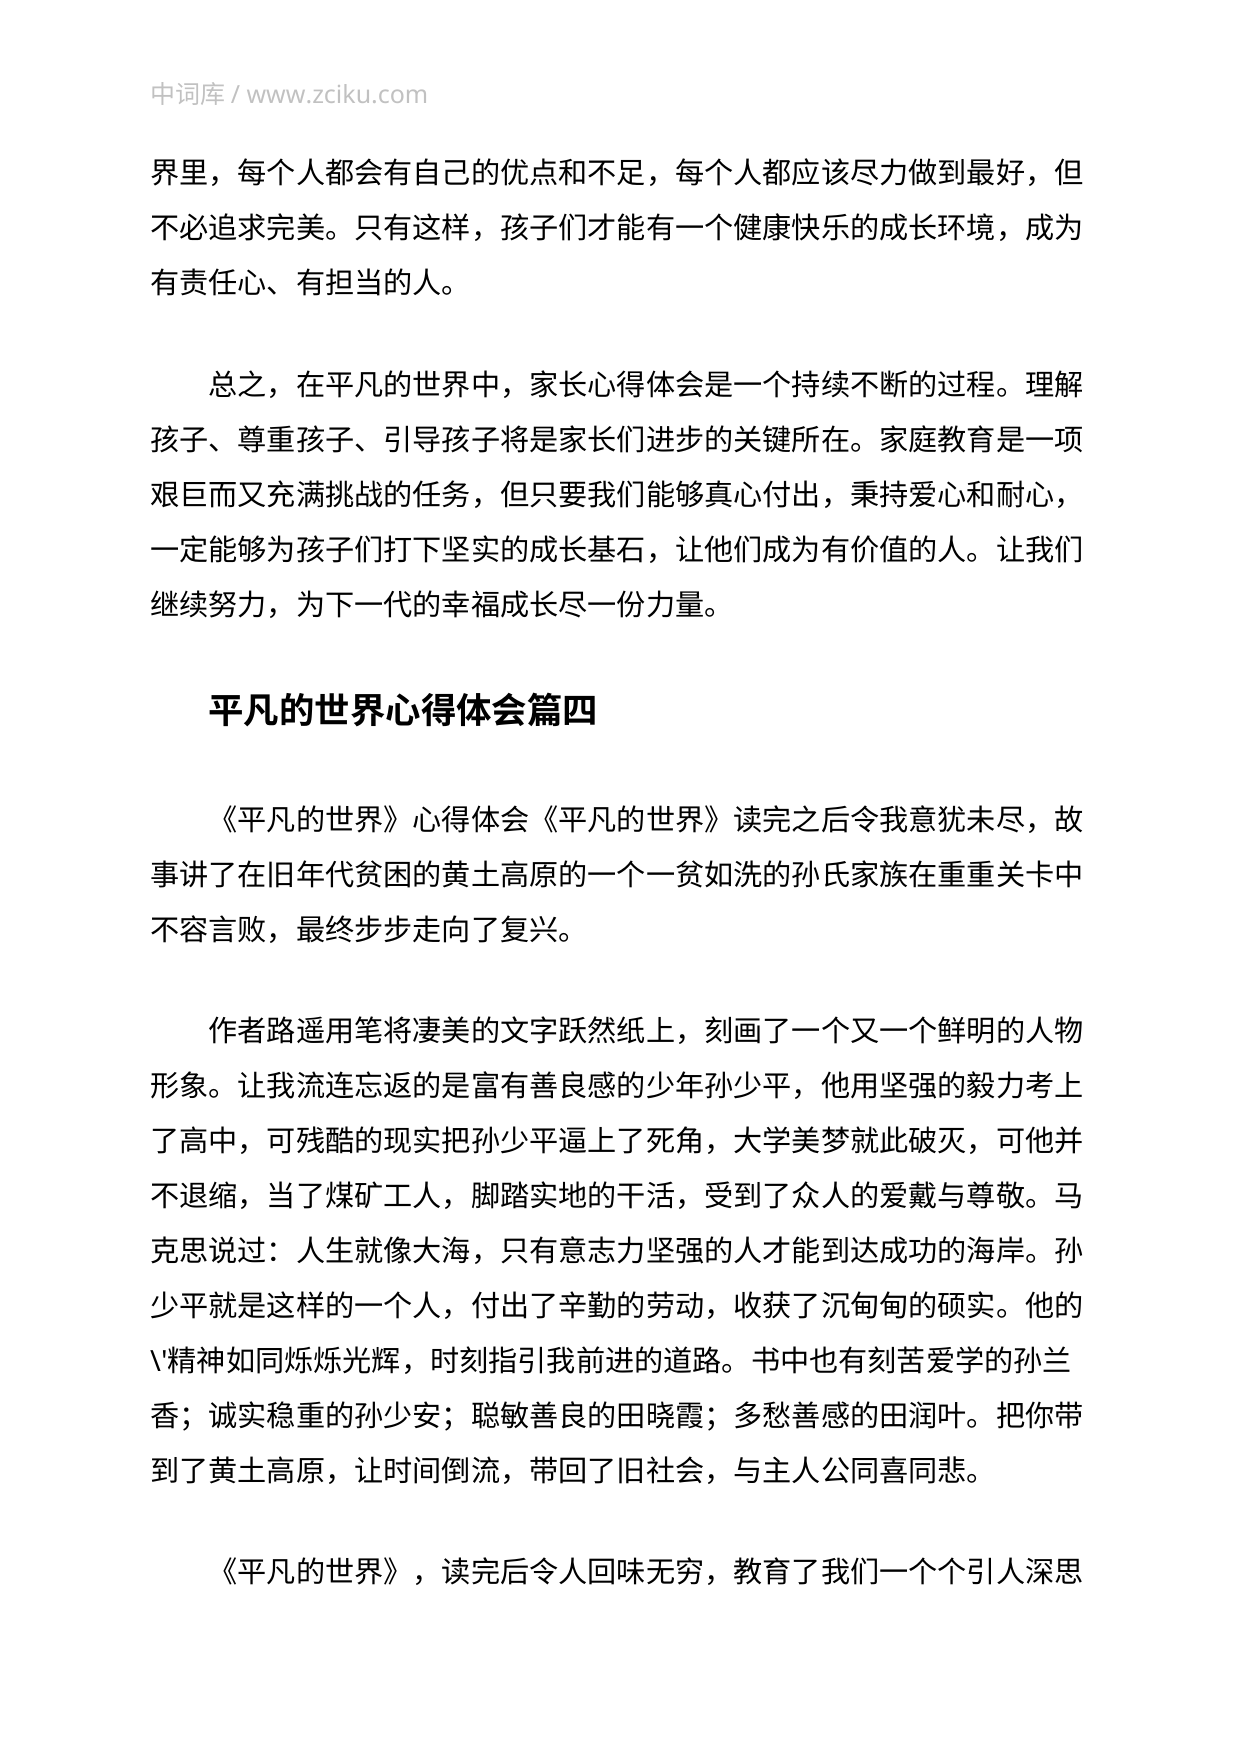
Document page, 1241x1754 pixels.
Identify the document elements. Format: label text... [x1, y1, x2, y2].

text 平凡的世界心得体会篇四 [150, 683, 1090, 734]
text 作者路遥用笔将凄美的文字跃然纸上，刻画了一个又一个鲜明的人物形象。让我流连忘返的是富有善良感的少年孙少平，他用坚强的毅力考上了高中，可残酷的现实把孙少平逼上了死角，大学美梦就此破灭，可他并不退缩，当了煤矿工人，脚踏实地的干活，受到了众人的爱戴与尊敬。马克思说过：人生就像大海，只有意志力坚强的人才能到达成功的海岸。孙少平就是这样的一个人，付出了辛勤的劳动，收获了沉甸甸的硕实。他的\'精神如同烁烁光辉，时刻指引我前进的道路。书中也有刻苦爱学的孙兰香；诚实稳重的孙少安；聪敏善良的田晓霞；多愁善感的田润叶。把你带到了黄土高原，让时间倒流，带回了旧社会，与主人公同喜同悲。 [150, 1008, 1090, 1489]
text 总之，在平凡的世界中，家长心得体会是一个持续不断的过程。理解孩子、尊重孩子、引导孩子将是家长们进步的关键所在。家庭教育是一项艰巨而又充满挑战的任务，但只要我们能够真心付出，秉持爱心和耐心，一定能够为孩子们打下坚实的成长基石，让他们成为有价值的人。让我们继续努力，为下一代的幸福成长尽一份力量。 [150, 362, 1090, 623]
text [150, 150, 1090, 302]
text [150, 1549, 1090, 1591]
text 《平凡的世界》心得体会《平凡的世界》读完之后令我意犹未尽，故事讲了在旧年代贫困的黄土高原的一个一贫如洗的孙氏家族在重重关卡中不容言败，最终步步走向了复兴。 [150, 796, 1090, 948]
